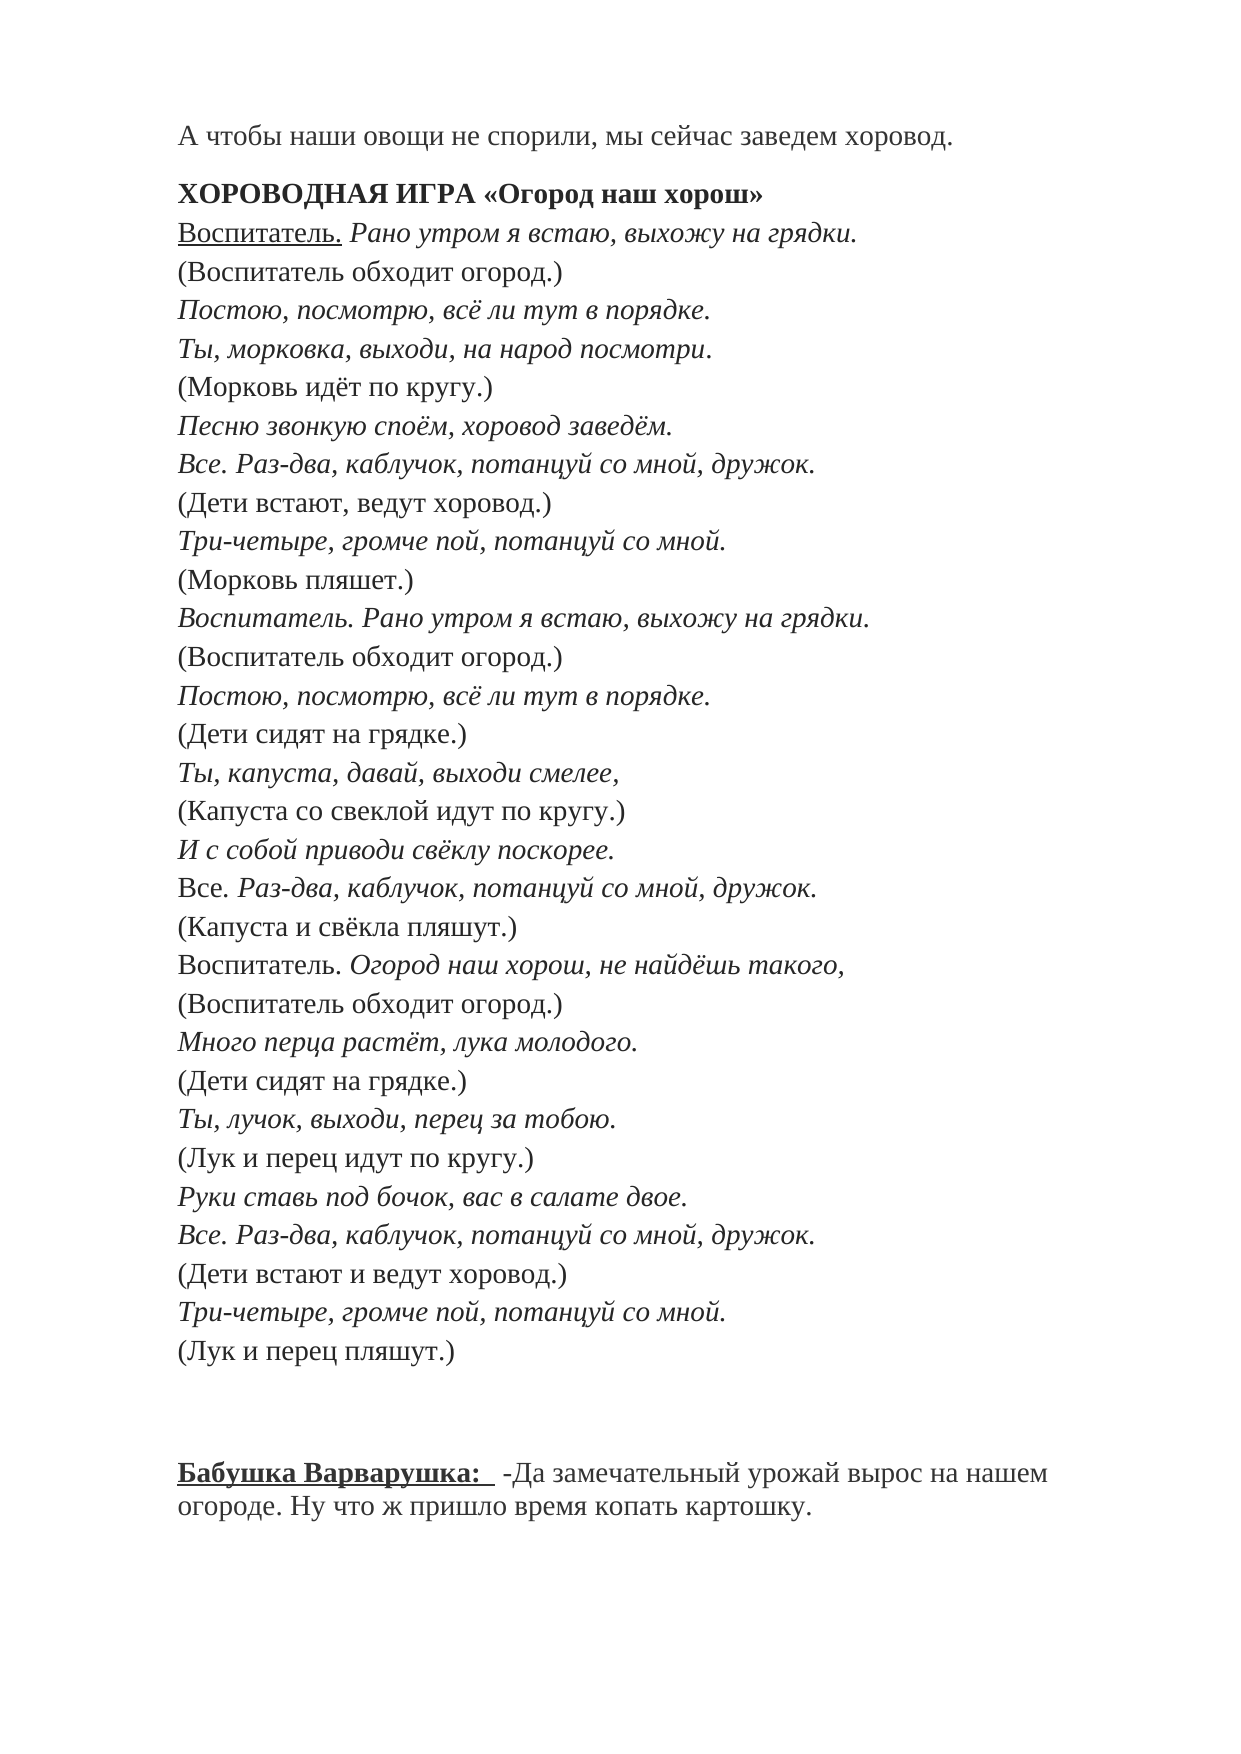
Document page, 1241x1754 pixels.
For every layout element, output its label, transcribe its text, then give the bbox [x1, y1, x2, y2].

text А чтобы наши овощи не спорили, мы сейчас заведем хоровод. [177, 118, 1152, 152]
text Бабушка Варварушка: -Да замечательный урожай вырос на нашем огороде. Ну что ж пришло время копать картошку. [177, 1455, 1152, 1522]
text ХОРОВОДНАЯ ИГРА «Огород наш хорош» Воспитатель. Рано утром я встаю, выхожу на грядки. (Воспитатель обходит огород.) Постою, посмотрю, всё ли тут в порядке. Ты, морковка, выходи, на народ посмотри. (Морковь идёт по кругу.) Песню звонкую споём, хоровод заведём. Все. Раз-два, каблучок, потанцуй со мной, дружок. (Дети встают, ведут хоровод.) Три-четыре, громче пой, потанцуй со мной. (Морковь пляшет.) Воспитатель. Рано утром я встаю, выхожу на грядки. (Воспитатель обходит огород.) Постою, посмотрю, всё ли тут в порядке. (Дети сидят на грядке.) Ты, капуста, давай, выходи смелее, (Капуста со свеклой идут по кругу.) И с собой приводи свёклу поскорее. Все. Раз-два, каблучок, потанцуй со мной, дружок. (Капуста и свёкла пляшут.) Воспитатель. Огород наш хорош, не найдёшь такого, (Воспитатель обходит огород.) Много перца растёт, лука молодого. (Дети сидят на грядке.) Ты, лучок, выходи, перец за тобою. (Лук и перец идут по кругу.) Руки ставь под бочок, вас в салате двое. Все. Раз-два, каблучок, потанцуй со мной, дружок. (Дети встают и ведут хоровод.) Три-четыре, громче пой, потанцуй со мной. (Лук и перец пляшут.) [177, 177, 1152, 1366]
